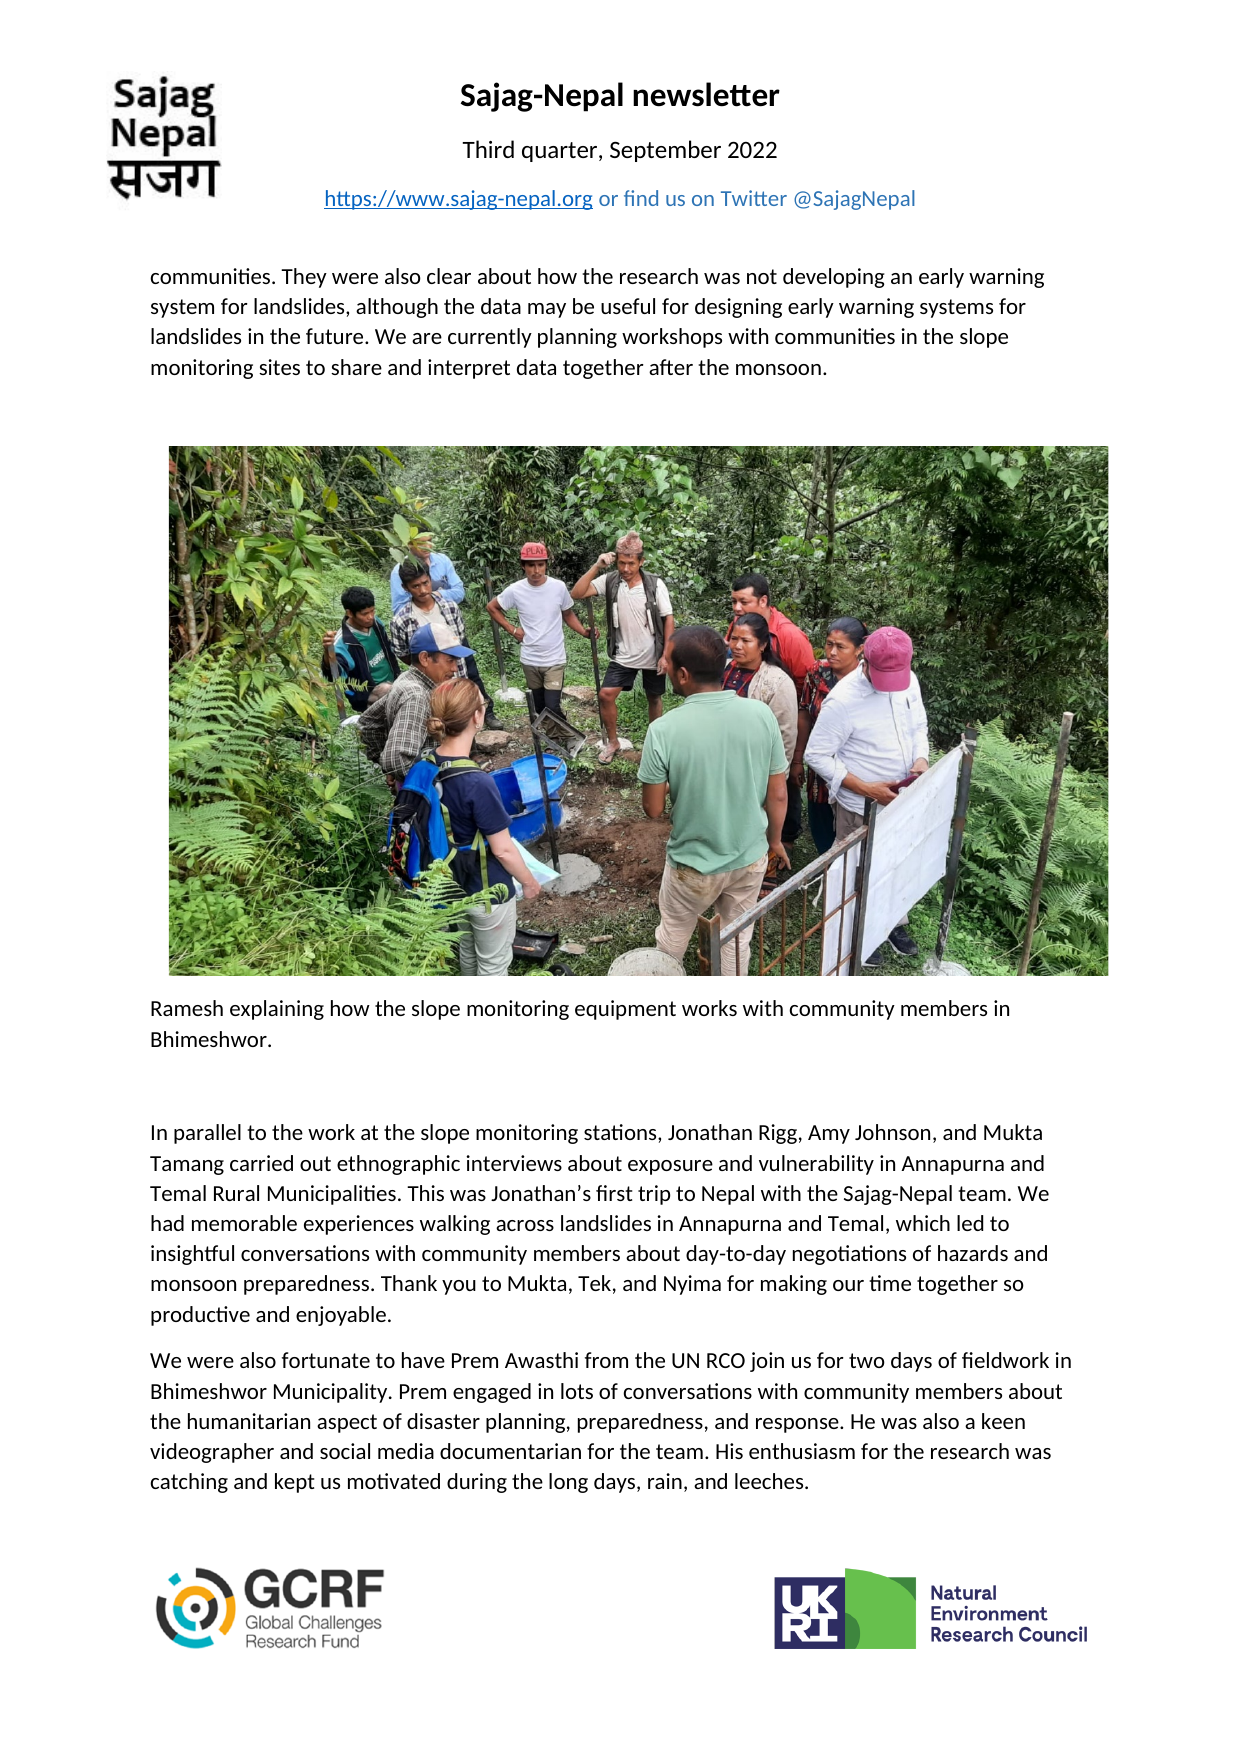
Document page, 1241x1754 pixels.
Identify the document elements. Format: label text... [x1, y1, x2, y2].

picture [150, 1560, 395, 1653]
picture [106, 71, 222, 232]
picture [770, 1567, 1091, 1653]
text Ramesh explaining how the slope monitoring equipment works with community members in Bhimeshwor. [150, 994, 1090, 1053]
text In parallel to the work at the slope monitoring stations, Jonathan Rigg, Amy Johnson, and Mukta Tamang carried out ethnographic interviews about exposure and vulnerability in Annapurna and Temal Rural Municipalities. This was Jonathan’s first trip to Nepal with the Sajag-Nepal team. We had memorable experiences walking across landslides in Annapurna and Temal, which led to insightful conversations with community members about day-to-day negotiations of hazards and monsoon preparedness. Thank you to Mukta, Tek, and Nyima for making our time together so productive and enjoyable. [150, 1118, 1090, 1328]
text We were also fortunate to have Prem Awasthi from the UN RCO join us for two days of fieldwork in Bhimeshwor Municipality. Prem engaged in lots of conversations with community members about the humanitarian aspect of disaster planning, preparedness, and response. He was also a keen videographer and social media documentarian for the team. His enthusiasm for the research was catching and kept us motivated during the long days, rain, and leeches. [150, 1347, 1090, 1495]
